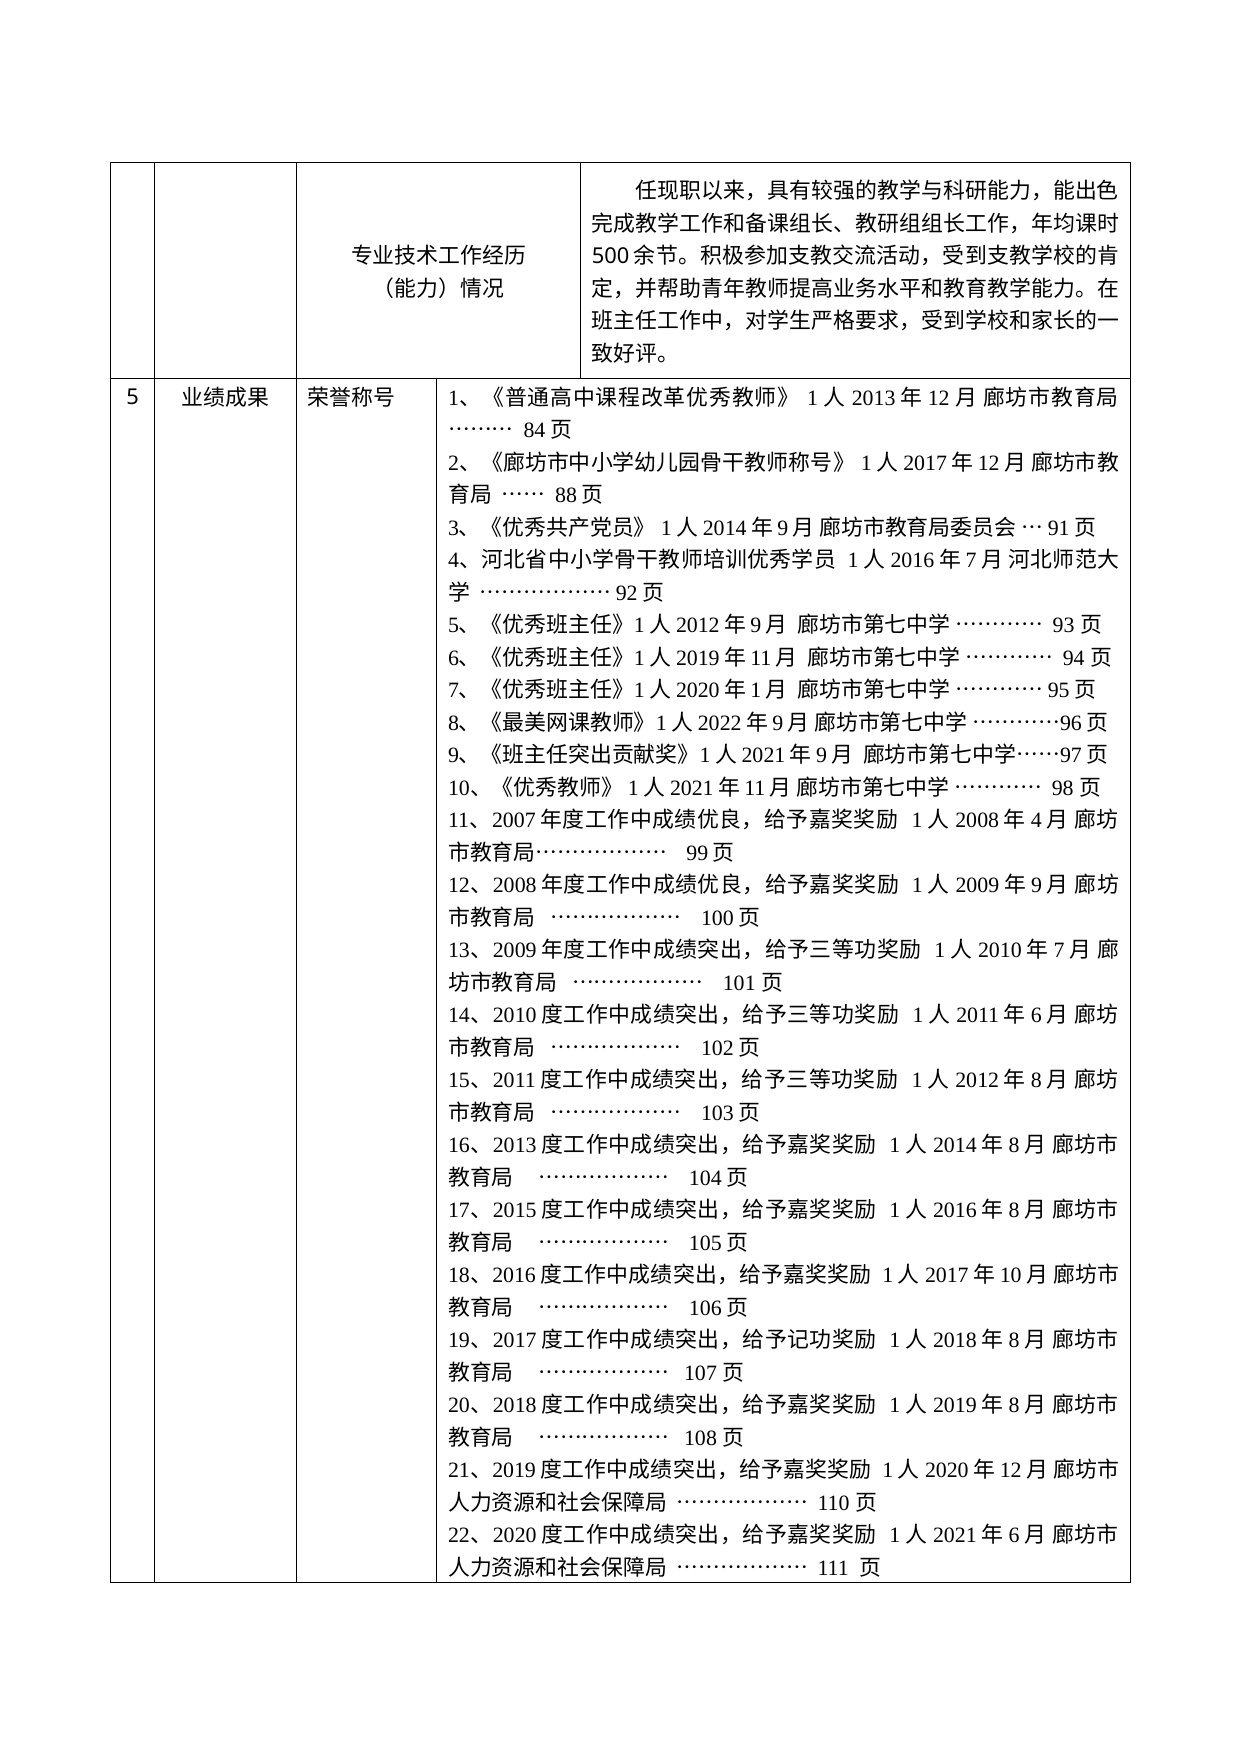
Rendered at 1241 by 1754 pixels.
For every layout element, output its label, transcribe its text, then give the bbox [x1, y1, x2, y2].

table_cell 5 [111, 379, 154, 1582]
table_cell 任现职以来，具有较强的教学与科研能力，能出色完成教学工作和备课组长、教研组组长工作，年均课时500余节。积极参加支教交流活动，受到支教学校的肯定，并帮助青年教师提高业务水平和教育教学能力。在班主任工作中，对学生严格要求，受到学校和家长的一致好评。 [581, 163, 1130, 378]
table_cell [437, 379, 1130, 1582]
table_cell 业绩成果 [155, 379, 296, 1582]
table_cell 专业技术工作经历 （能力）情况 [297, 163, 580, 378]
table_cell 荣誉称号 [297, 379, 436, 1582]
